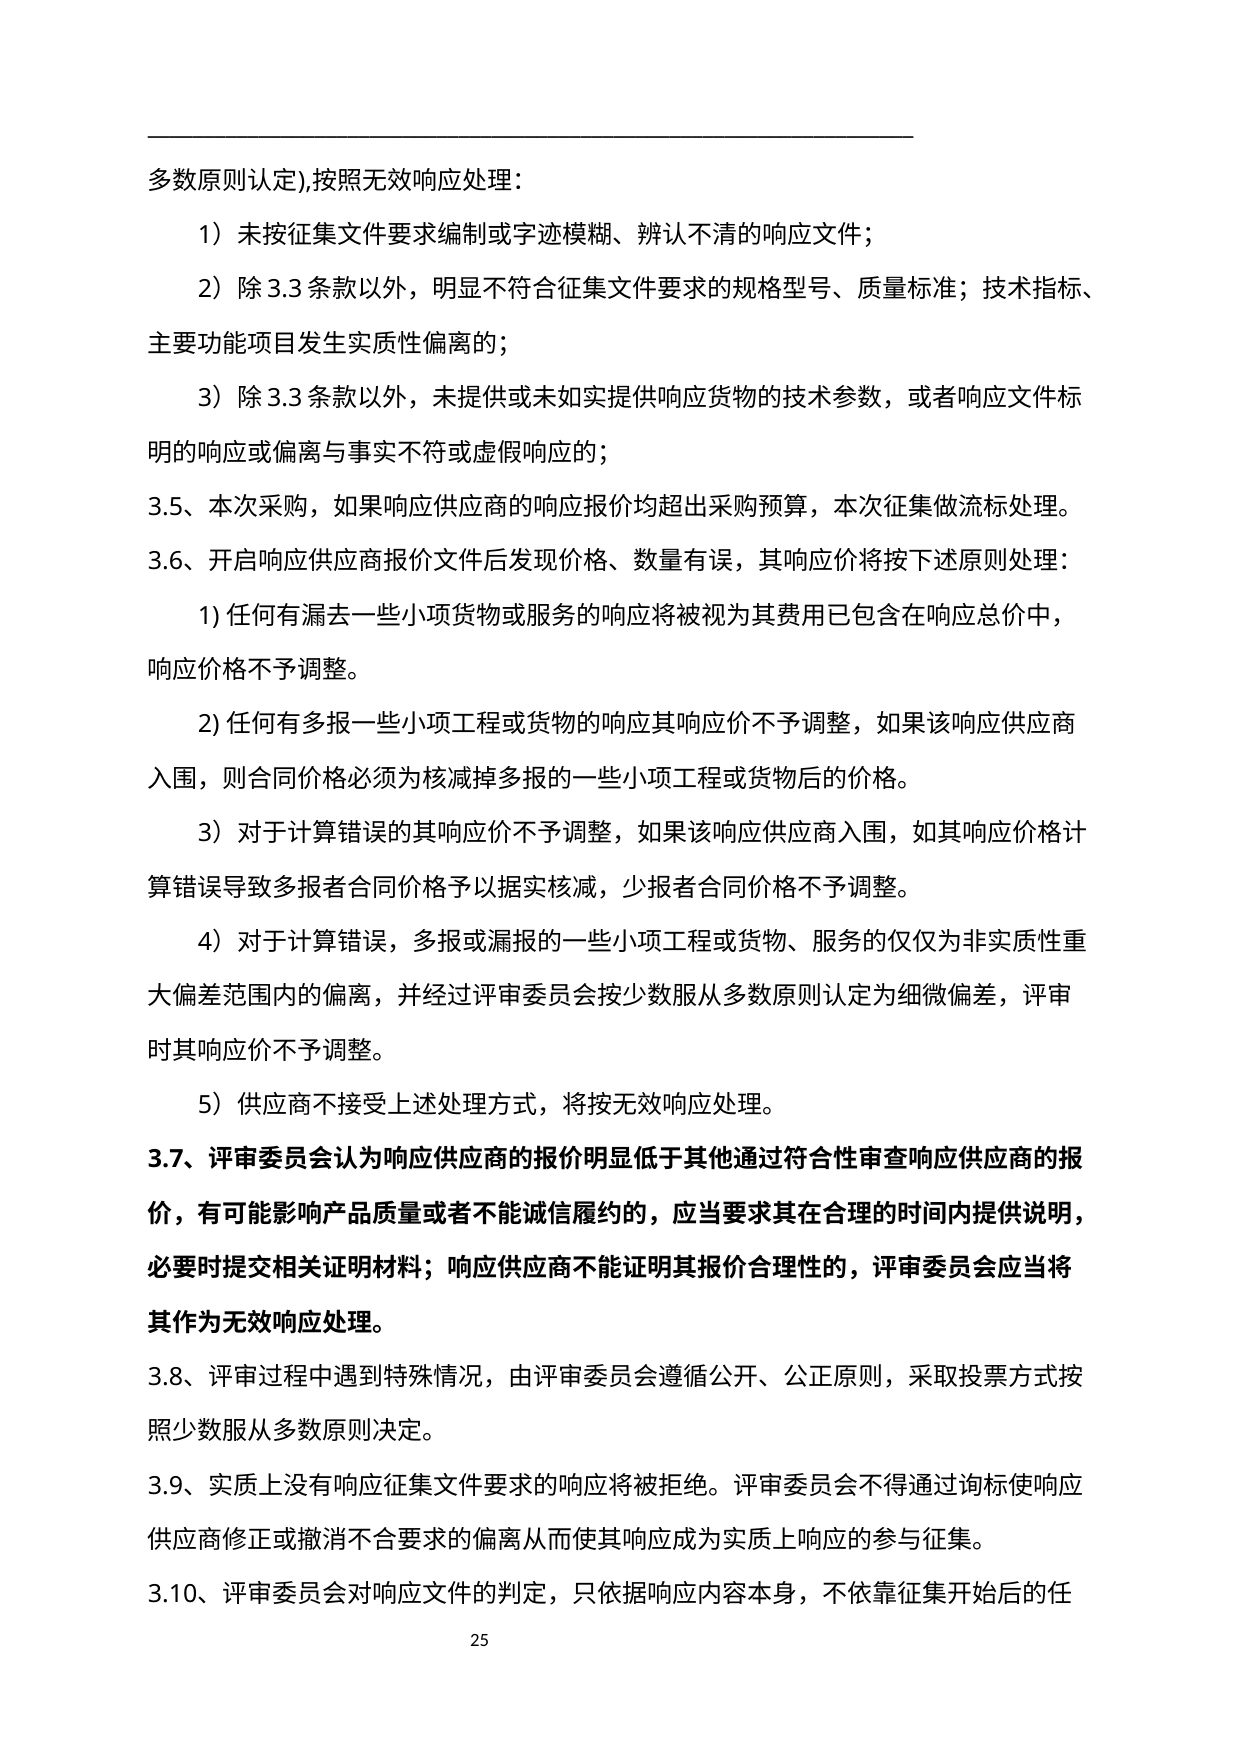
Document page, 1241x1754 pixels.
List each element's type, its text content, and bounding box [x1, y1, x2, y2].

text 3.9、实质上没有响应征集文件要求的响应将被拒绝。评审委员会不得通过询标使响应供应商修正或撤消不合要求的偏离从而使其响应成为实质上响应的参与征集。 [148, 1465, 1093, 1556]
text 4）对于计算错误，多报或漏报的一些小项工程或货物、服务的仅仅为非实质性重大偏差范围内的偏离，并经过评审委员会按少数服从多数原则认定为细微偏差，评审时其响应价不予调整。 [148, 921, 1093, 1066]
text 3.6、开启响应供应商报价文件后发现价格、数量有误，其响应价将按下述原则处理： [148, 541, 1093, 577]
text 3.7、评审委员会认为响应供应商的报价明显低于其他通过符合性审查响应供应商的报价，有可能影响产品质量或者不能诚信履约的，应当要求其在合理的时间内提供说明，必要时提交相关证明材料；响应供应商不能证明其报价合理性的，评审委员会应当将其作为无效响应处理。 [148, 1139, 1093, 1338]
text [148, 160, 1093, 196]
text 5）供应商不接受上述处理方式，将按无效响应处理。 [148, 1084, 1093, 1121]
text 3）除3.3条款以外，未提供或未如实提供响应货物的技术参数，或者响应文件标明的响应或偏离与事实不符或虚假响应的； [148, 378, 1093, 468]
text 2）除3.3条款以外，明显不符合征集文件要求的规格型号、质量标准；技术指标、主要功能项目发生实质性偏离的； [148, 269, 1093, 359]
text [148, 1574, 1093, 1610]
text 3.5、本次采购，如果响应供应商的响应报价均超出采购预算，本次征集做流标处理。 [148, 486, 1093, 523]
text 1) 任何有漏去一些小项货物或服务的响应将被视为其费用已包含在响应总价中，响应价格不予调整。 [148, 595, 1093, 686]
text 2) 任何有多报一些小项工程或货物的响应其响应价不予调整，如果该响应供应商入围，则合同价格必须为核减掉多报的一些小项工程或货物后的价格。 [148, 704, 1093, 794]
text 3.8、评审过程中遇到特殊情况，由评审委员会遵循公开、公正原则，采取投票方式按照少数服从多数原则决定。 [148, 1356, 1093, 1447]
text 3）对于计算错误的其响应价不予调整，如果该响应供应商入围，如其响应价格计算错误导致多报者合同价格予以据实核减，少报者合同价格不予调整。 [148, 813, 1093, 903]
text 1）未按征集文件要求编制或字迹模糊、辨认不清的响应文件； [148, 214, 1093, 251]
